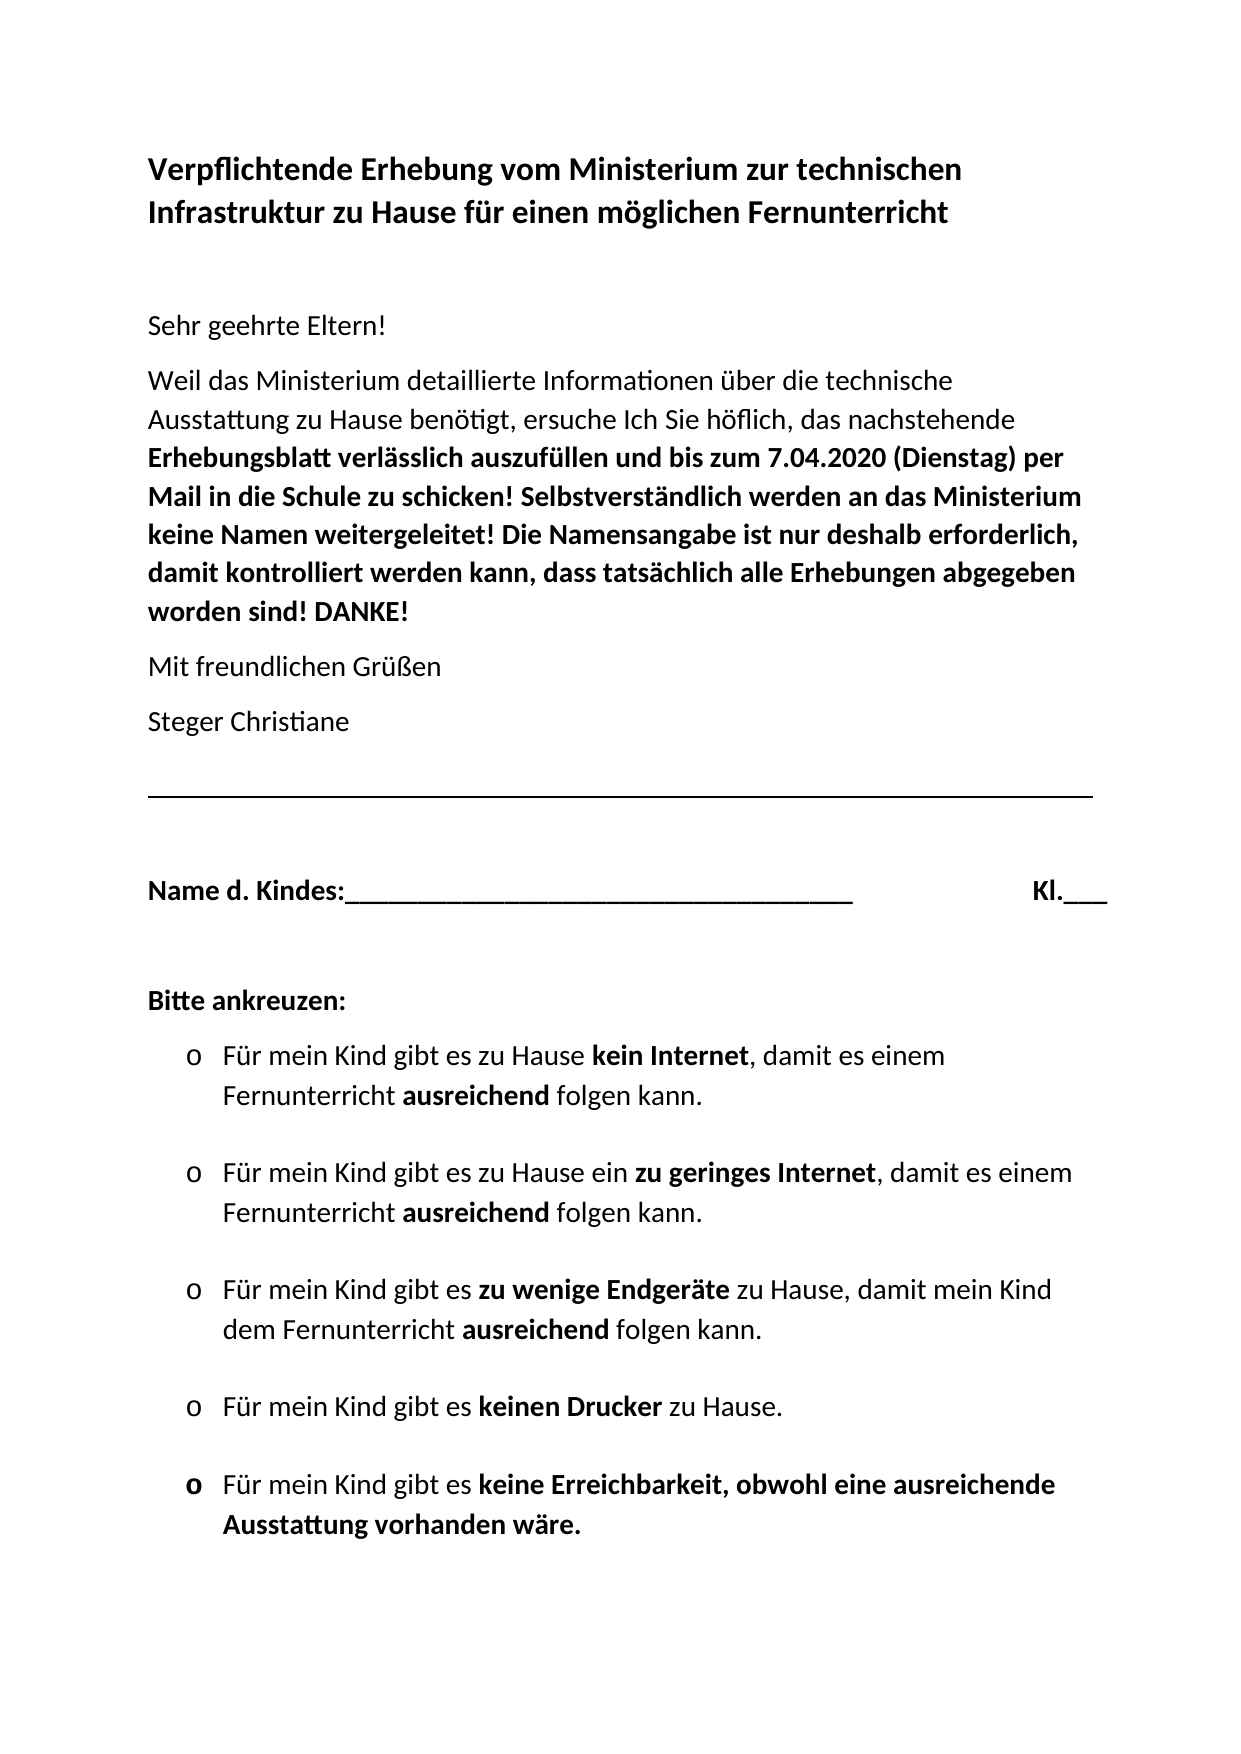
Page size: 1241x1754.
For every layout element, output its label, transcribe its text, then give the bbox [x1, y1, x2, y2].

text Bitte ankreuzen: [148, 982, 1093, 1018]
list Für mein Kind gibt es keinen Drucker zu Hause. [185, 1388, 1093, 1425]
text Steger Christiane [148, 703, 1093, 739]
text Sehr geehrte Eltern! [148, 307, 1093, 343]
list Für mein Kind gibt es zu Hause kein Internet, damit es einem Fernunterricht ausreichend folgen kann. [185, 1037, 1093, 1113]
list Für mein Kind gibt es zu wenige Endgeräte zu Hause, damit mein Kind dem Fernunterricht ausreichend folgen kann. [185, 1271, 1093, 1347]
text Name d. Kindes:___________________________________ Kl.___ [148, 872, 1166, 908]
text Mit freundlichen Grüßen [148, 648, 1093, 684]
list Für mein Kind gibt es zu Hause ein zu geringes Internet, damit es einem Fernunterricht ausreichend folgen kann. [185, 1154, 1093, 1230]
text Weil das Ministerium detaillierte Informationen über die technische Ausstattung zu Hause benötigt, ersuche Ich Sie höflich, das nachstehende Erhebungsblatt verlässlich auszufüllen und bis zum 7.04.2020 (Dienstag) per Mail in die Schule zu schicken! Selbstverständlich werden an das Ministerium keine Namen weitergeleitet! Die Namensangabe ist nur deshalb erforderlich, damit kontrolliert werden kann, dass tatsächlich alle Erhebungen abgegeben worden sind! DANKE! [148, 362, 1093, 629]
text Verpflichtende Erhebung vom Ministerium zur technischen Infrastruktur zu Hause für einen möglichen Fernunterricht [148, 148, 1093, 232]
list Für mein Kind gibt es keine Erreichbarkeit, obwohl eine ausreichende Ausstattung vorhanden wäre. [185, 1466, 1093, 1542]
